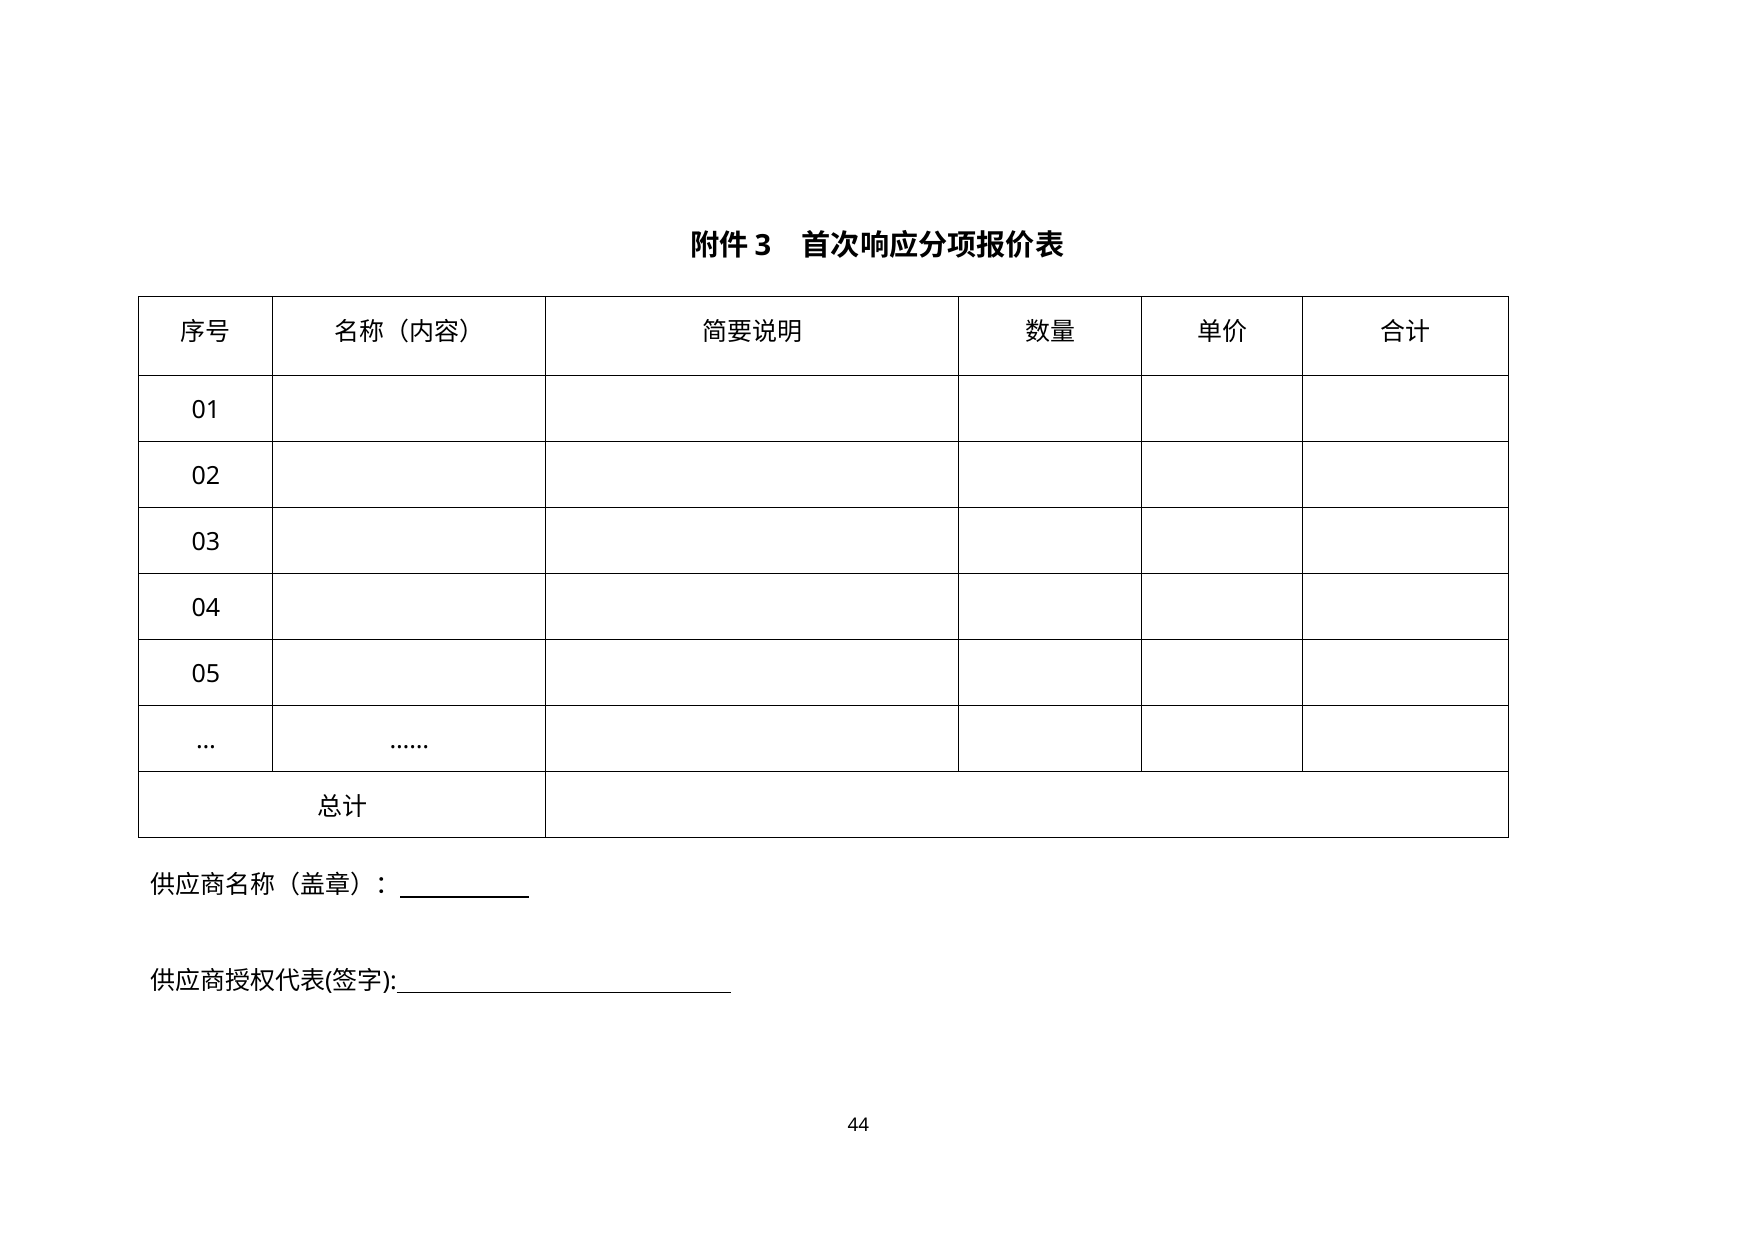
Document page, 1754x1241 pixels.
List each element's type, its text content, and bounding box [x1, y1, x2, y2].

text 供应商授权代表(签字): [150, 946, 1604, 1011]
subtitle 附件3 首次响应分项报价表 [150, 210, 1604, 275]
table_cell [546, 508, 958, 573]
table_cell [1303, 706, 1508, 771]
table_cell 03 [139, 508, 272, 573]
table_header 序号 [139, 297, 272, 375]
table_cell 04 [139, 574, 272, 639]
table_cell [546, 442, 958, 507]
table_header 名称（内容） [273, 297, 545, 375]
table_cell [959, 574, 1141, 639]
table_cell [546, 772, 1508, 837]
table_header 单价 [1142, 297, 1302, 375]
table_cell [959, 376, 1141, 441]
table_cell [1142, 508, 1302, 573]
table_cell [959, 442, 1141, 507]
table_cell [959, 508, 1141, 573]
table_cell [1303, 508, 1508, 573]
table_header 简要说明 [546, 297, 958, 375]
table_cell [273, 508, 545, 573]
table_cell 01 [139, 376, 272, 441]
table_cell [546, 640, 958, 705]
table_cell 02 [139, 442, 272, 507]
table_cell [1142, 376, 1302, 441]
table_cell 总计 [139, 772, 545, 837]
table_cell [1142, 640, 1302, 705]
table_cell [1303, 376, 1508, 441]
table_cell … [139, 706, 272, 771]
table_cell [273, 376, 545, 441]
table_cell [959, 706, 1141, 771]
table_cell [546, 574, 958, 639]
table_cell [546, 706, 958, 771]
text 供应商名称（盖章）： [150, 851, 1604, 916]
table_cell [273, 574, 545, 639]
table_cell [1142, 574, 1302, 639]
table_cell [1303, 574, 1508, 639]
table_cell [273, 640, 545, 705]
table_cell [959, 640, 1141, 705]
table_cell [1303, 640, 1508, 705]
table_cell …… [273, 706, 545, 771]
table_cell [1303, 442, 1508, 507]
table_header 合计 [1303, 297, 1508, 375]
table_cell [273, 442, 545, 507]
table_cell 05 [139, 640, 272, 705]
table_cell [1142, 706, 1302, 771]
table_header 数量 [959, 297, 1141, 375]
table_cell [546, 376, 958, 441]
table_cell [1142, 442, 1302, 507]
